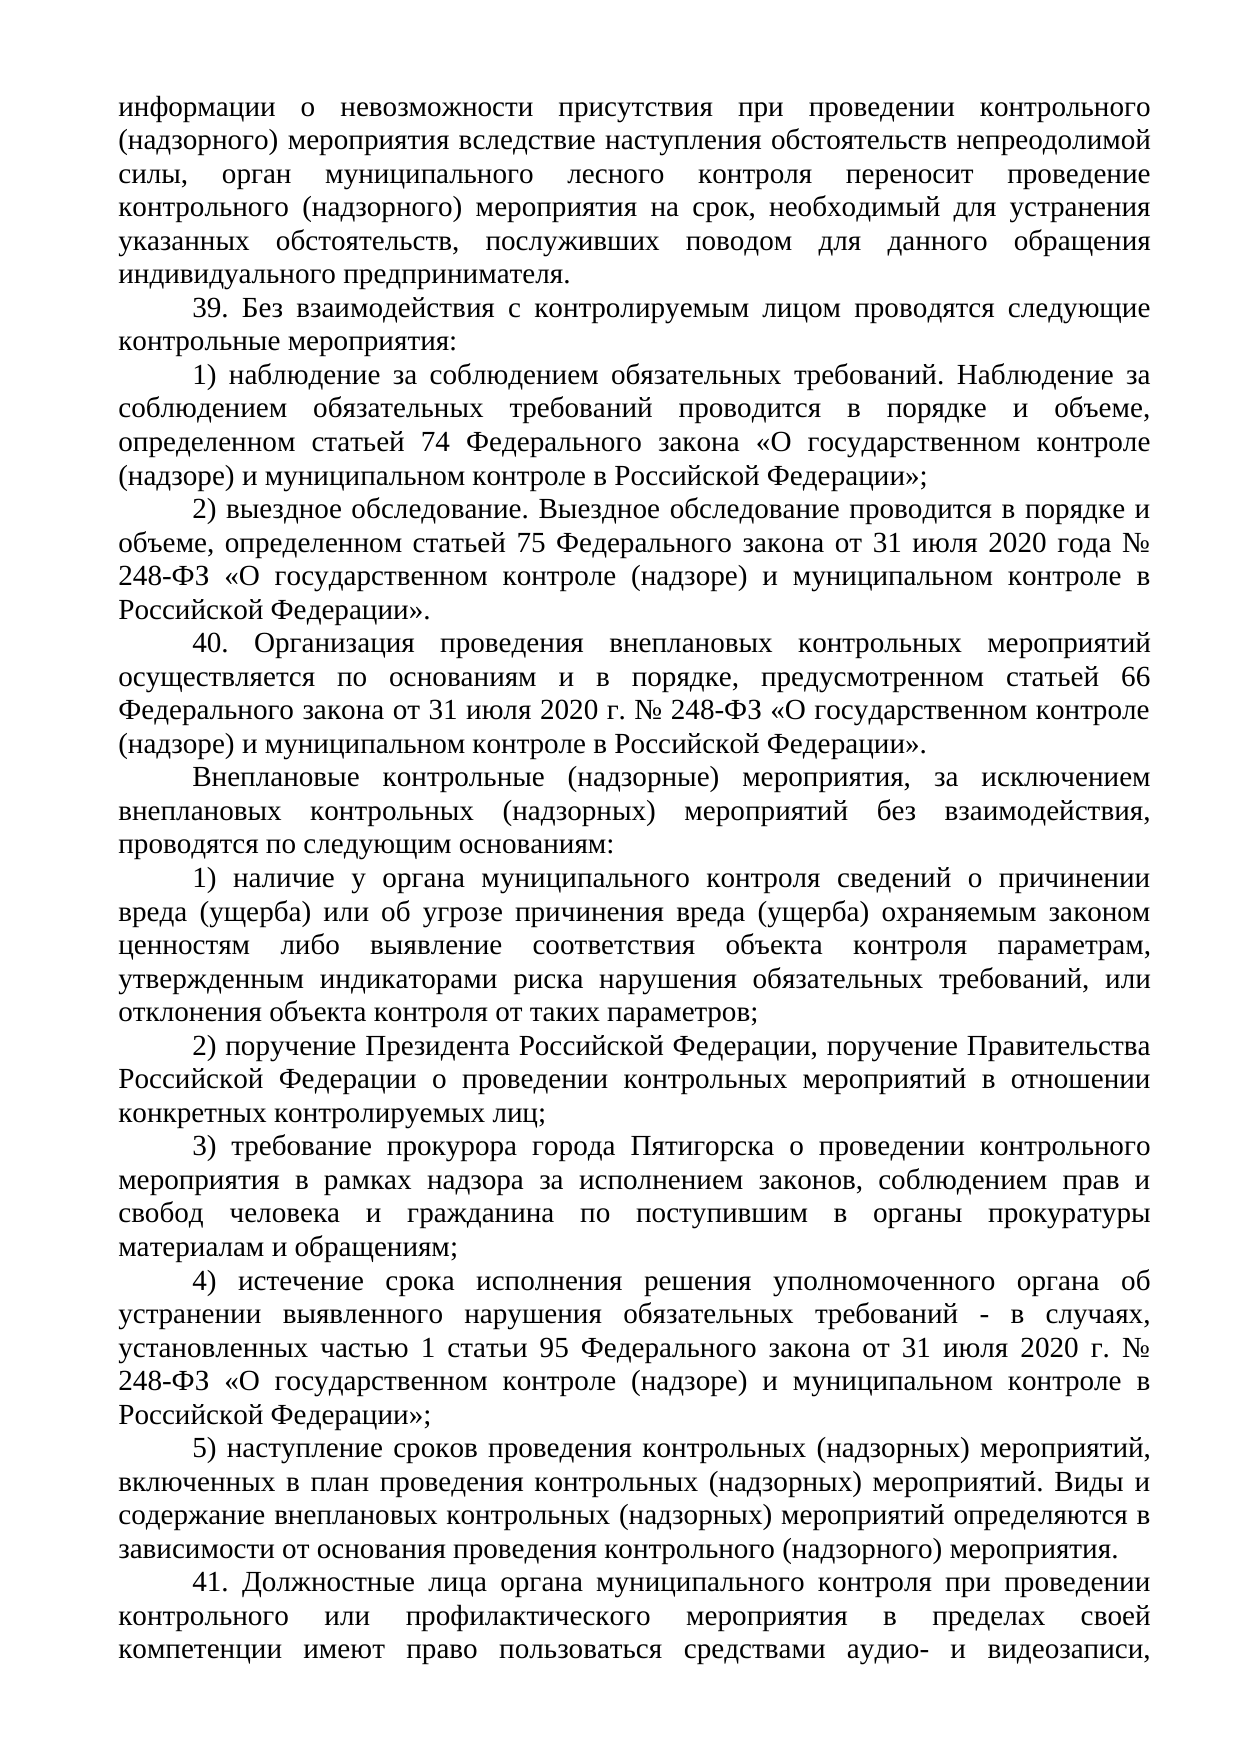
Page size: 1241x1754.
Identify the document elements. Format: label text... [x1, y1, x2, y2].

text 2) выездное обследование. Выездное обследование проводится в порядке и объеме, определенном статьей 75 Федерального закона от 31 июля 2020 года № 248-ФЗ «О государственном контроле (надзоре) и муниципальном контроле в Российской Федерации». [118, 491, 1152, 625]
text 39. Без взаимодействия с контролируемым лицом проводятся следующие контрольные мероприятия: [118, 290, 1152, 357]
text 4) истечение срока исполнения решения уполномоченного органа об устранении выявленного нарушения обязательных требований - в случаях, установленных частью 1 статьи 95 Федерального закона от 31 июля 2020 г. № 248-ФЗ «О государственном контроле (надзоре) и муниципальном контроле в Российской Федерации»; [118, 1263, 1152, 1430]
text Внеплановые контрольные (надзорные) мероприятия, за исключением внеплановых контрольных (надзорных) мероприятий без взаимодействия, проводятся по следующим основаниям: [118, 759, 1152, 860]
text 5) наступление сроков проведения контрольных (надзорных) мероприятий, включенных в план проведения контрольных (надзорных) мероприятий. Виды и содержание внеплановых контрольных (надзорных) мероприятий определяются в зависимости от основания проведения контрольного (надзорного) мероприятия. [118, 1430, 1152, 1564]
text 1) наблюдение за соблюдением обязательных требований. Наблюдение за соблюдением обязательных требований проводится в порядке и объеме, определенном статьей 74 Федерального закона «О государственном контроле (надзоре) и муниципальном контроле в Российской Федерации»; [118, 357, 1152, 491]
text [118, 1564, 1152, 1665]
text 1) наличие у органа муниципального контроля сведений о причинении вреда (ущерба) или об угрозе причинения вреда (ущерба) охраняемым законом ценностям либо выявление соответствия объекта контроля параметрам, утвержденным индикаторами риска нарушения обязательных требований, или отклонения объекта контроля от таких параметров; [118, 860, 1152, 1028]
text 3) требование прокурора города Пятигорска о проведении контрольного мероприятия в рамках надзора за исполнением законов, соблюдением прав и свобод человека и гражданина по поступившим в органы прокуратуры материалам и обращениям; [118, 1128, 1152, 1263]
text 2) поручение Президента Российской Федерации, поручение Правительства Российской Федерации о проведении контрольных мероприятий в отношении конкретных контролируемых лиц; [118, 1028, 1152, 1128]
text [118, 89, 1152, 290]
text 40. Организация проведения внеплановых контрольных мероприятий осуществляется по основаниям и в порядке, предусмотренном статьей 66 Федерального закона от 31 июля 2020 г. № 248-ФЗ «О государственном контроле (надзоре) и муниципальном контроле в Российской Федерации». [118, 625, 1152, 759]
